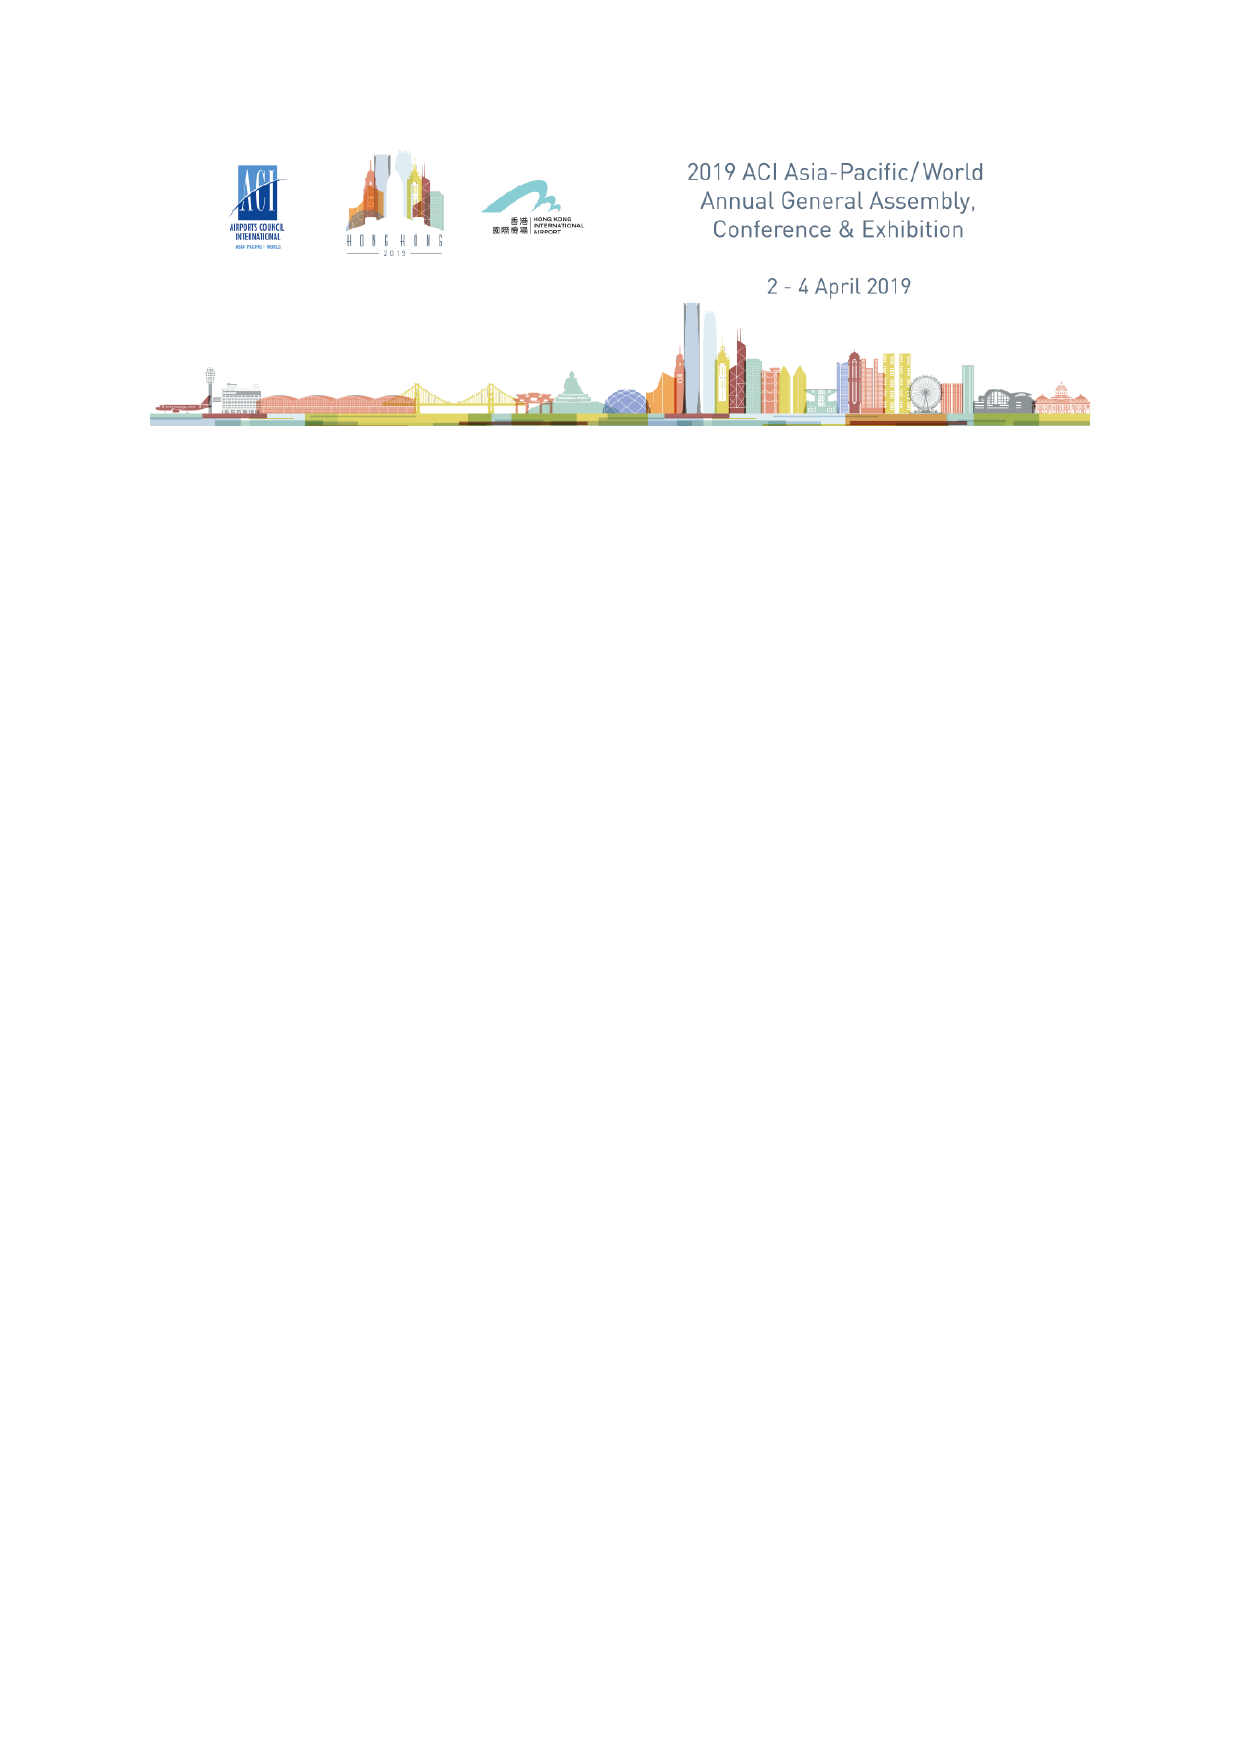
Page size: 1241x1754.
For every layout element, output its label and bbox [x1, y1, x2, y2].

picture [150, 150, 1091, 426]
